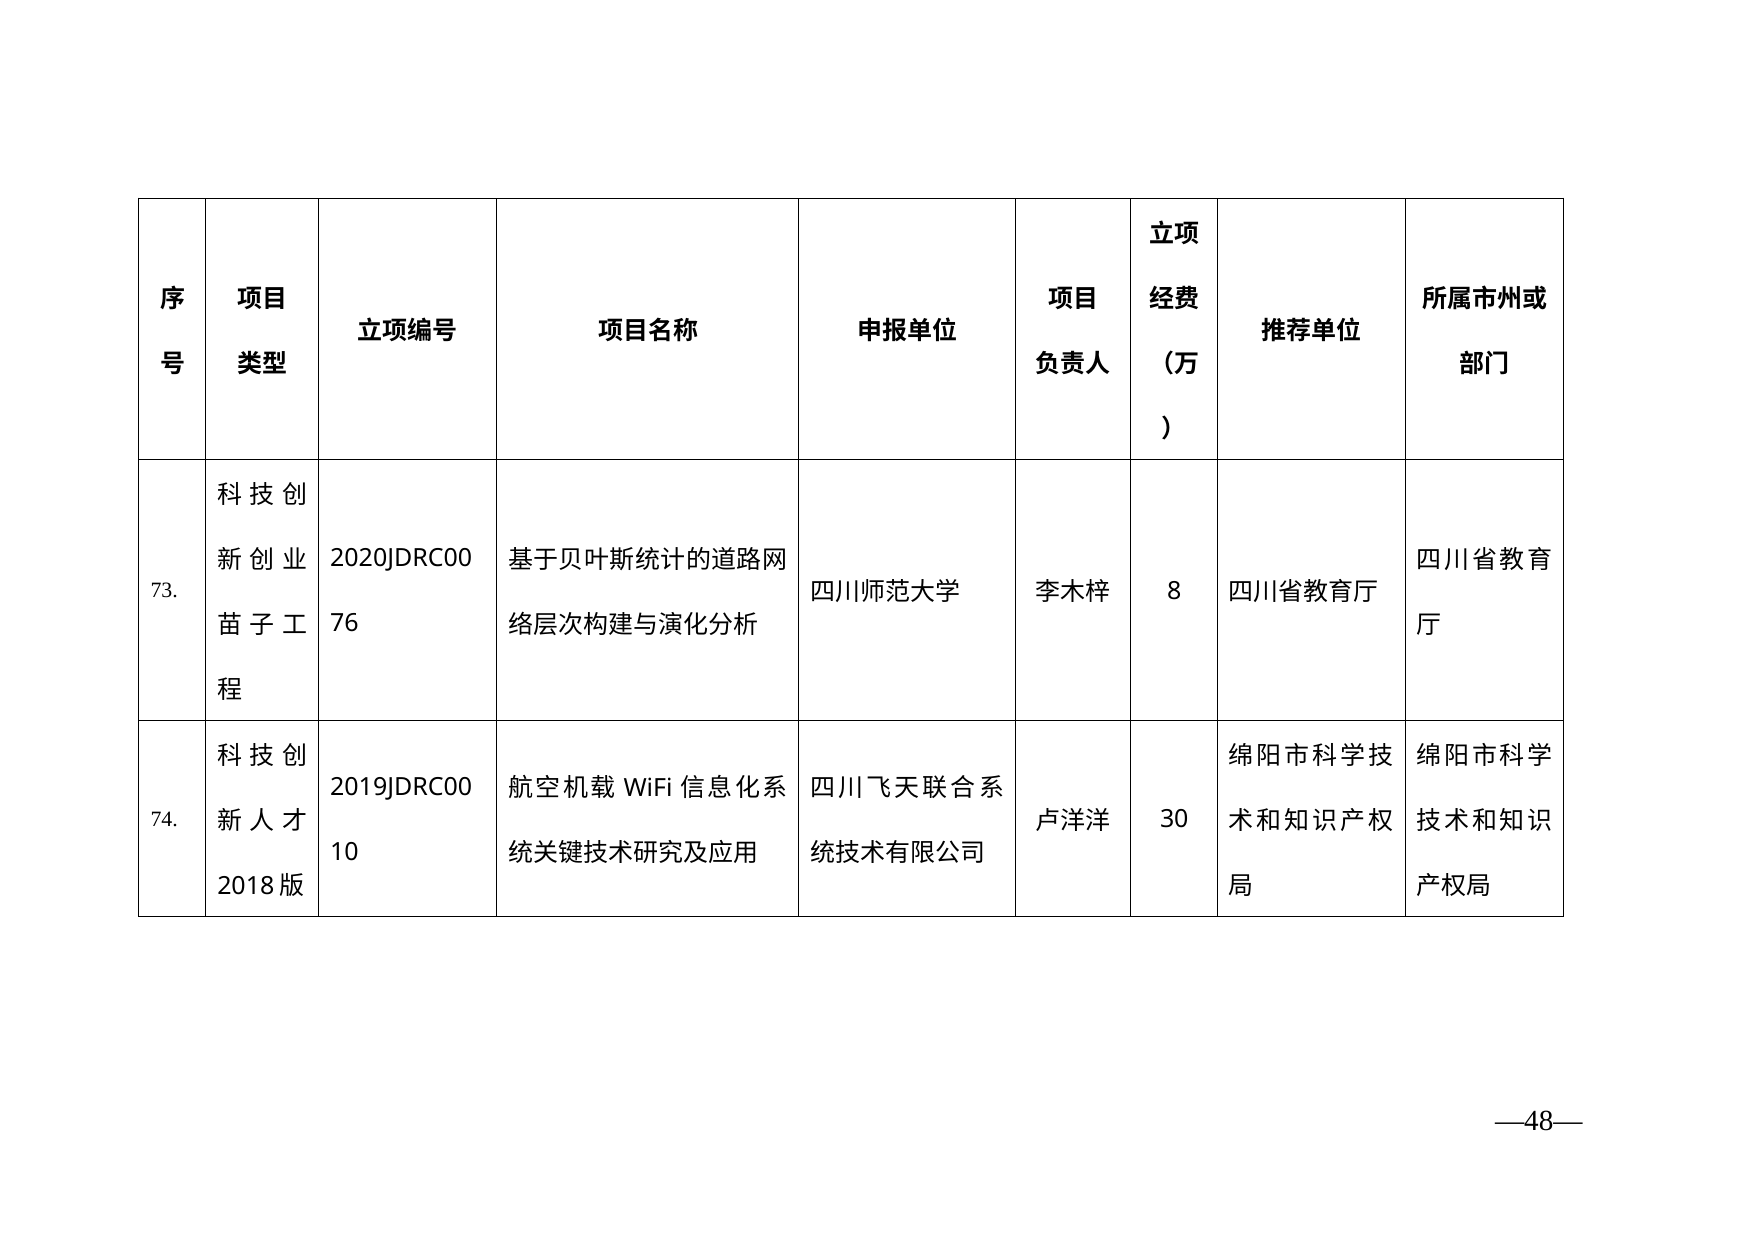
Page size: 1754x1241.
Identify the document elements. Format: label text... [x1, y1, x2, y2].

table_header 推荐单位 [1218, 199, 1405, 459]
table_header 序号 [139, 199, 205, 459]
table_cell 四川师范大学 [799, 460, 1015, 720]
table_cell 8 [1131, 460, 1217, 720]
table_header 项目 负责人 [1016, 199, 1130, 459]
table_header 所属市州或部门 [1406, 199, 1563, 459]
table_cell 2019JDRC0010 [319, 721, 496, 916]
table_header 申报单位 [799, 199, 1015, 459]
table_cell 航空机载WiFi信息化系统关键技术研究及应用 [497, 721, 798, 916]
table_cell 科技创新人才2018版 [206, 721, 318, 916]
table_cell 基于贝叶斯统计的道路网络层次构建与演化分析 [497, 460, 798, 720]
table_cell 李木梓 [1016, 460, 1130, 720]
table_cell 绵阳市科学技术和知识产权局 [1406, 721, 1563, 916]
table_cell 四川省教育厅 [1218, 460, 1405, 720]
table_cell [139, 721, 205, 916]
table_cell 绵阳市科学技术和知识产权局 [1218, 721, 1405, 916]
table_header 立项编号 [319, 199, 496, 459]
table_cell 卢洋洋 [1016, 721, 1130, 916]
table_cell [139, 460, 205, 720]
table_cell 四川飞天联合系统技术有限公司 [799, 721, 1015, 916]
table_cell 2020JDRC0076 [319, 460, 496, 720]
table_header 项目名称 [497, 199, 798, 459]
table_cell 科技创新创业苗子工程 [206, 460, 318, 720]
table_cell 四川省教育厅 [1406, 460, 1563, 720]
table_cell 30 [1131, 721, 1217, 916]
table_header 立项 经费（万） [1131, 199, 1217, 459]
table_header 项目 类型 [206, 199, 318, 459]
